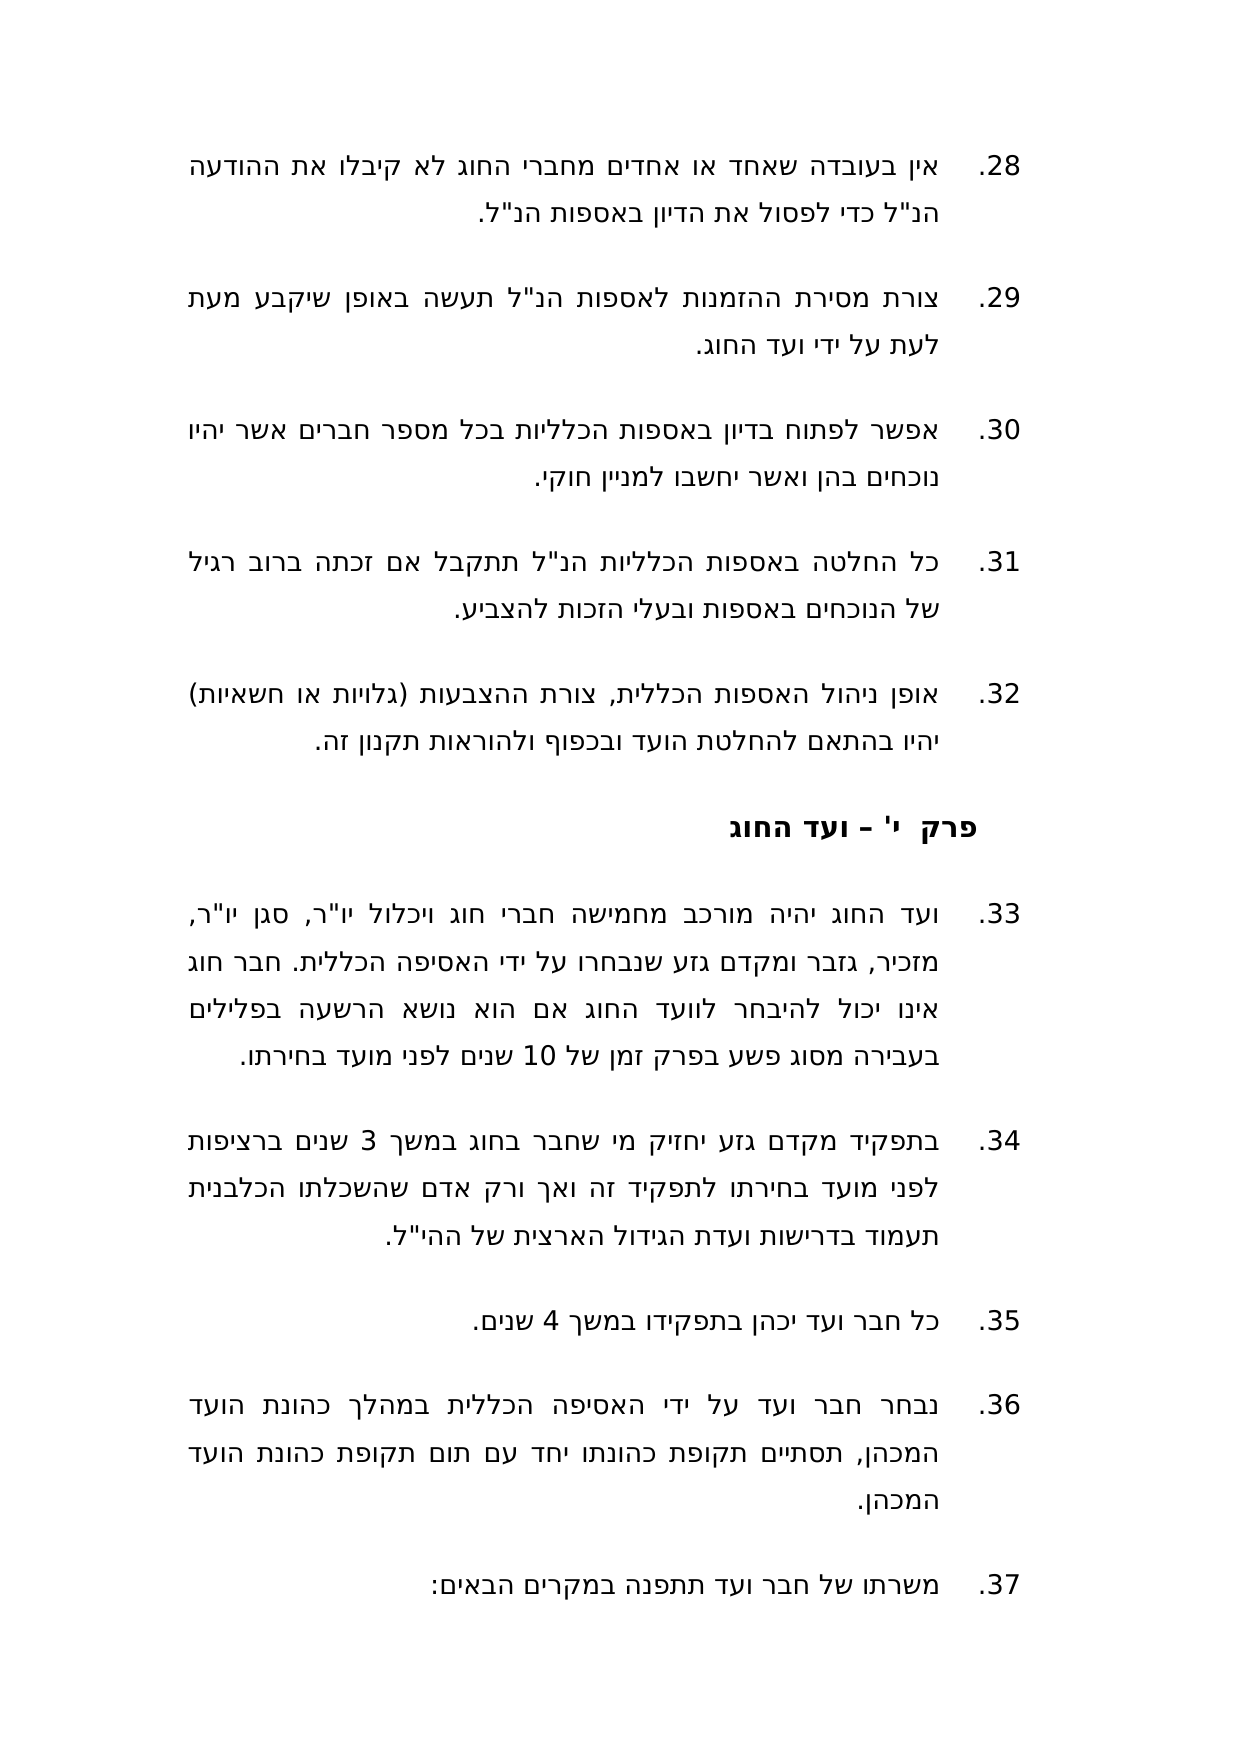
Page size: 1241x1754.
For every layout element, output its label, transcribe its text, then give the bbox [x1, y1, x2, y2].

list נבחר חבר ועד על ידי האסיפה הכללית במהלך כהונת הועד המכהן, תסתיים תקופת כהונתו יחד עם תום תקופת כהונת הועד המכהן. [187, 1390, 978, 1516]
text פרק י' – ועד החוג [187, 810, 978, 844]
list משרתו של חבר ועד תתפנה במקרים הבאים: [187, 1569, 978, 1601]
list צורת מסירת ההזמנות לאספות הנ"ל תעשה באופן שיקבע מעת לעת על ידי ועד החוג. [187, 282, 978, 361]
list ועד החוג יהיה מורכב מחמישה חברי חוג ויכלול יו"ר, סגן יו"ר, מזכיר, גזבר ומקדם גזע שנבחרו על ידי האסיפה הכללית. חבר חוג אינו יכול להיבחר לוועד החוג אם הוא נושא הרשעה בפלילים בעבירה מסוג פשע בפרק זמן של 10 שנים לפני מועד בחירתו. [187, 899, 978, 1072]
list בתפקיד מקדם גזע יחזיק מי שחבר בחוג במשך 3 שנים ברציפות לפני מועד בחירתו לתפקיד זה ואך ורק אדם שהשכלתו הכלבנית תעמוד בדרישות ועדת הגידול הארצית של ההי"ל. [187, 1126, 978, 1252]
list אפשר לפתוח בדיון באספות הכלליות בכל מספר חברים אשר יהיו נוכחים בהן ואשר יחשבו למניין חוקי. [187, 414, 978, 493]
list אין בעובדה שאחד או אחדים מחברי החוג לא קיבלו את ההודעה הנ"ל כדי לפסול את הדיון באספות הנ"ל. [187, 150, 978, 229]
list אופן ניהול האספות הכללית, צורת ההצבעות (גלויות או חשאיות) יהיו בהתאם להחלטת הועד ובכפוף ולהוראות תקנון זה. [187, 678, 978, 757]
list כל חבר ועד יכהן בתפקידו במשך 4 שנים. [187, 1305, 978, 1336]
list כל החלטה באספות הכלליות הנ"ל תתקבל אם זכתה ברוב רגיל של הנוכחים באספות ובעלי הזכות להצביע. [187, 546, 978, 625]
